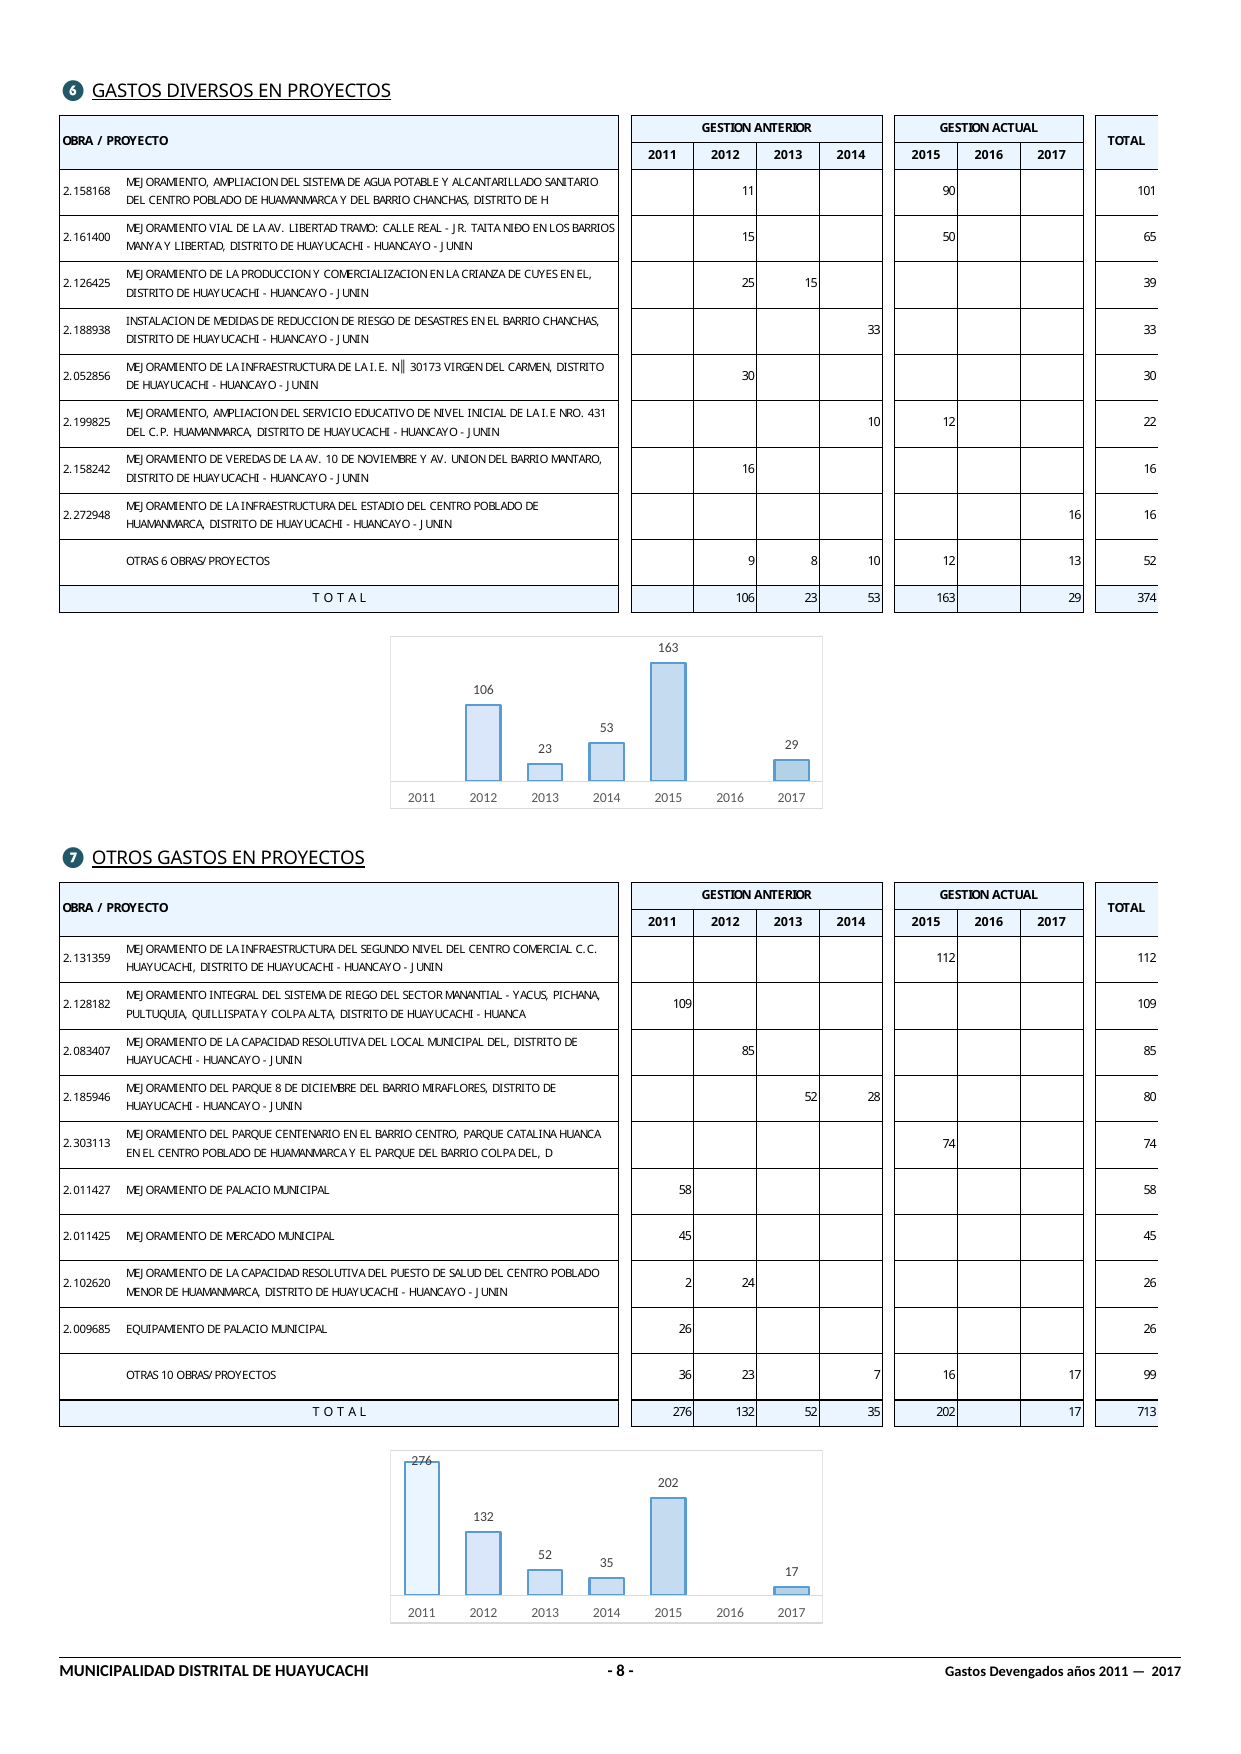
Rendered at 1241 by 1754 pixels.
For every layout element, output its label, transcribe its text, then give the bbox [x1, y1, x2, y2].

table_header ❼ OTROS GASTOS EN PROYECTOS [39, 838, 1174, 1630]
table_header ❻ GASTOS DIVERSOS EN PROYECTOS [39, 71, 1174, 815]
